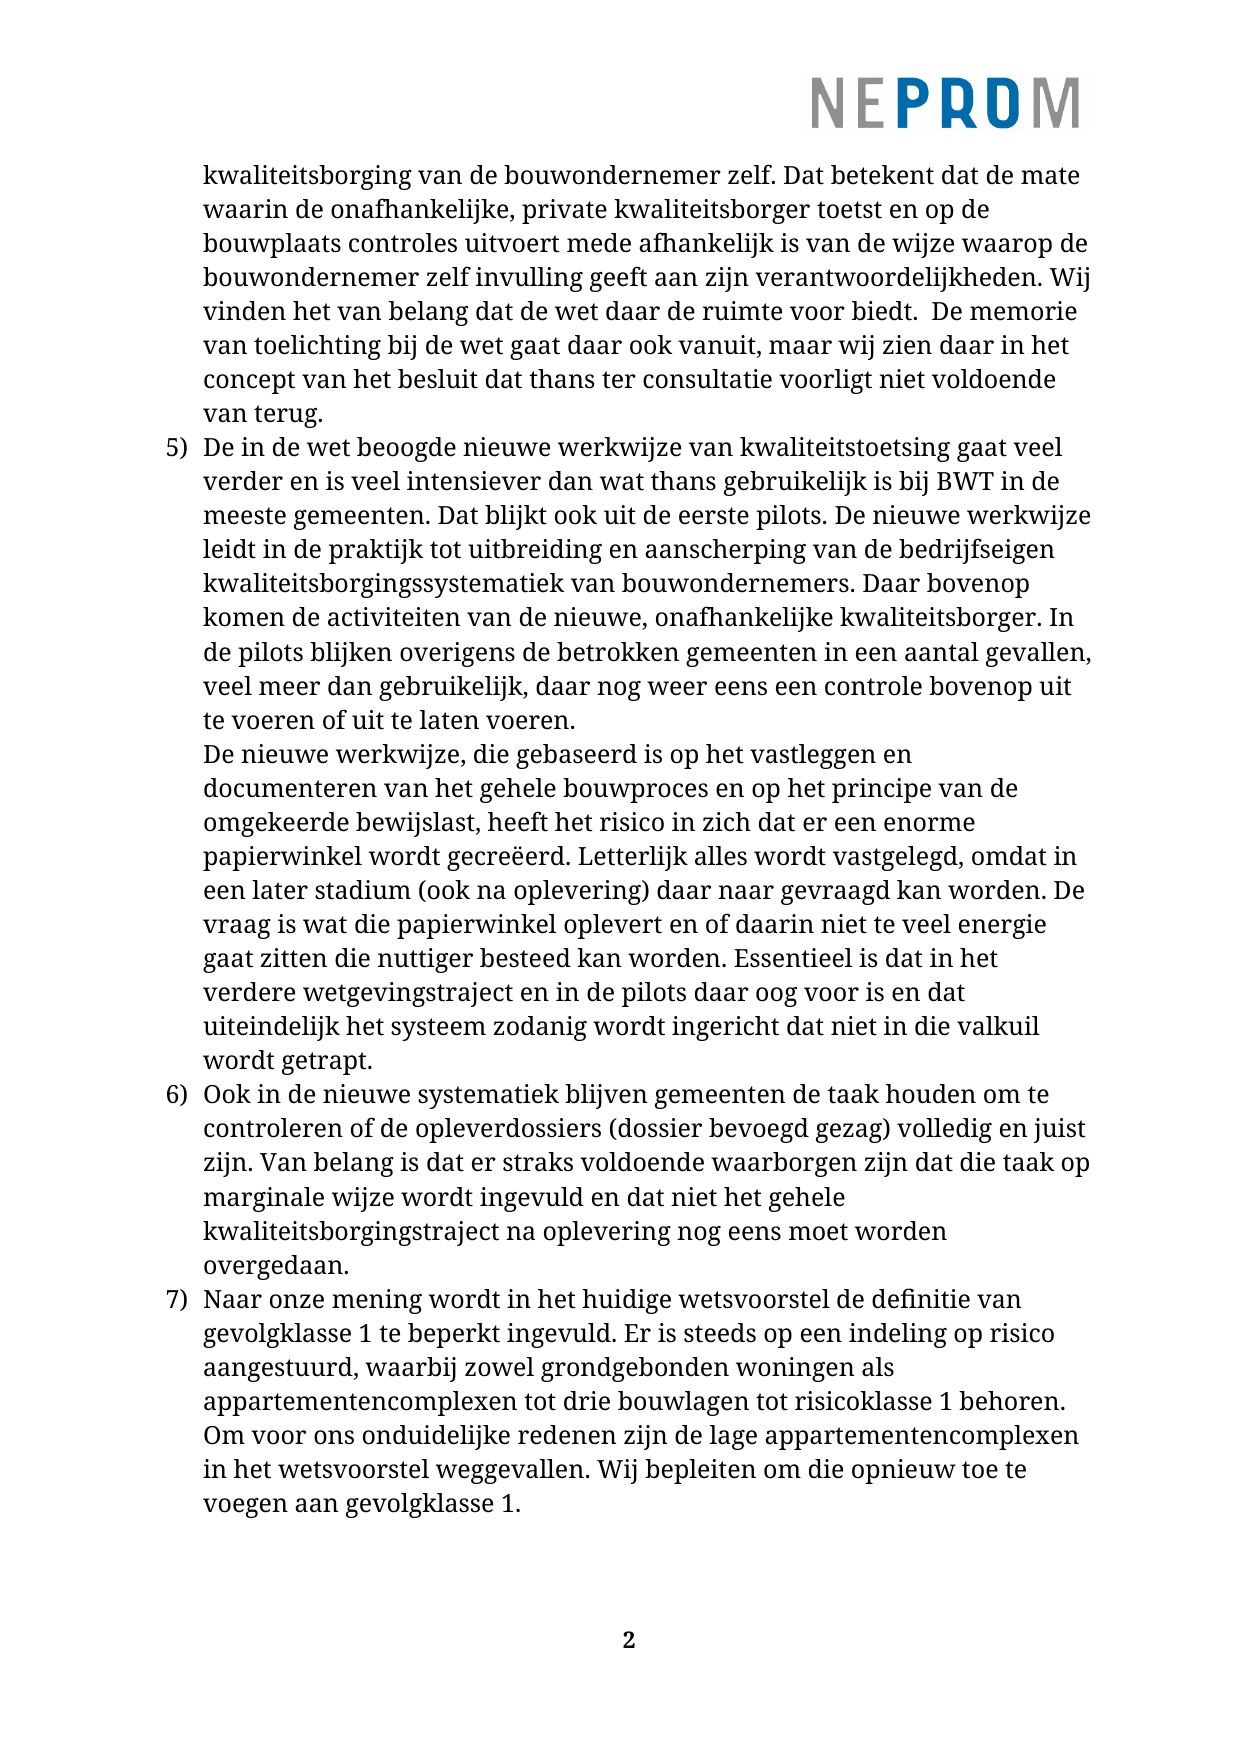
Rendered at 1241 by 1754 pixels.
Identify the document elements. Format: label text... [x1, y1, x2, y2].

list Naar onze mening wordt in het huidige wetsvoorstel de definitie van gevolgklasse 1 te beperkt ingevuld. Er is steeds op een indeling op risico aangestuurd, waarbij zowel grondgebonden woningen als appartementencomplexen tot drie bouwlagen tot risicoklasse 1 behoren. Om voor ons onduidelijke redenen zijn de lage appartementencomplexen in het wetsvoorstel weggevallen. Wij bepleiten om die opnieuw toe te voegen aan gevolgklasse 1. [165, 1281, 1092, 1520]
list De nieuwe werkwijze, die gebaseerd is op het vastleggen en documenteren van het gehele bouwproces en op het principe van de omgekeerde bewijslast, heeft het risico in zich dat er een enorme papierwinkel wordt gecreëerd. Letterlijk alles wordt vastgelegd, omdat in een later stadium (ook na oplevering) daar naar gevraagd kan worden. De vraag is wat die papierwinkel oplevert en of daarin niet te veel energie gaat zitten die nuttiger besteed kan worden. Essentieel is dat in het verdere wetgevingstraject en in de pilots daar oog voor is en dat uiteindelijk het systeem zodanig wordt ingericht dat niet in die valkuil wordt getrapt. [203, 736, 1092, 1077]
picture [797, 73, 1093, 133]
list Ook in de nieuwe systematiek blijven gemeenten de taak houden om te controleren of de opleverdossiers (dossier bevoegd gezag) volledig en juist zijn. Van belang is dat er straks voldoende waarborgen zijn dat die taak op marginale wijze wordt ingevuld en dat niet het gehele kwaliteitsborgingstraject na oplevering nog eens moet worden overgedaan. [165, 1077, 1092, 1281]
list De in de wet beoogde nieuwe werkwijze van kwaliteitstoetsing gaat veel verder en is veel intensiever dan wat thans gebruikelijk is bij BWT in de meeste gemeenten. Dat blijkt ook uit de eerste pilots. De nieuwe werkwijze leidt in de praktijk tot uitbreiding en aanscherping van de bedrijfseigen kwaliteitsborgingssystematiek van bouwondernemers. Daar bovenop komen de activiteiten van de nieuwe, onafhankelijke kwaliteitsborger. In de pilots blijken overigens de betrokken gemeenten in een aantal gevallen, veel meer dan gebruikelijk, daar nog weer eens een controle bovenop uit te voeren of uit te laten voeren. [165, 430, 1092, 736]
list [165, 157, 1092, 430]
